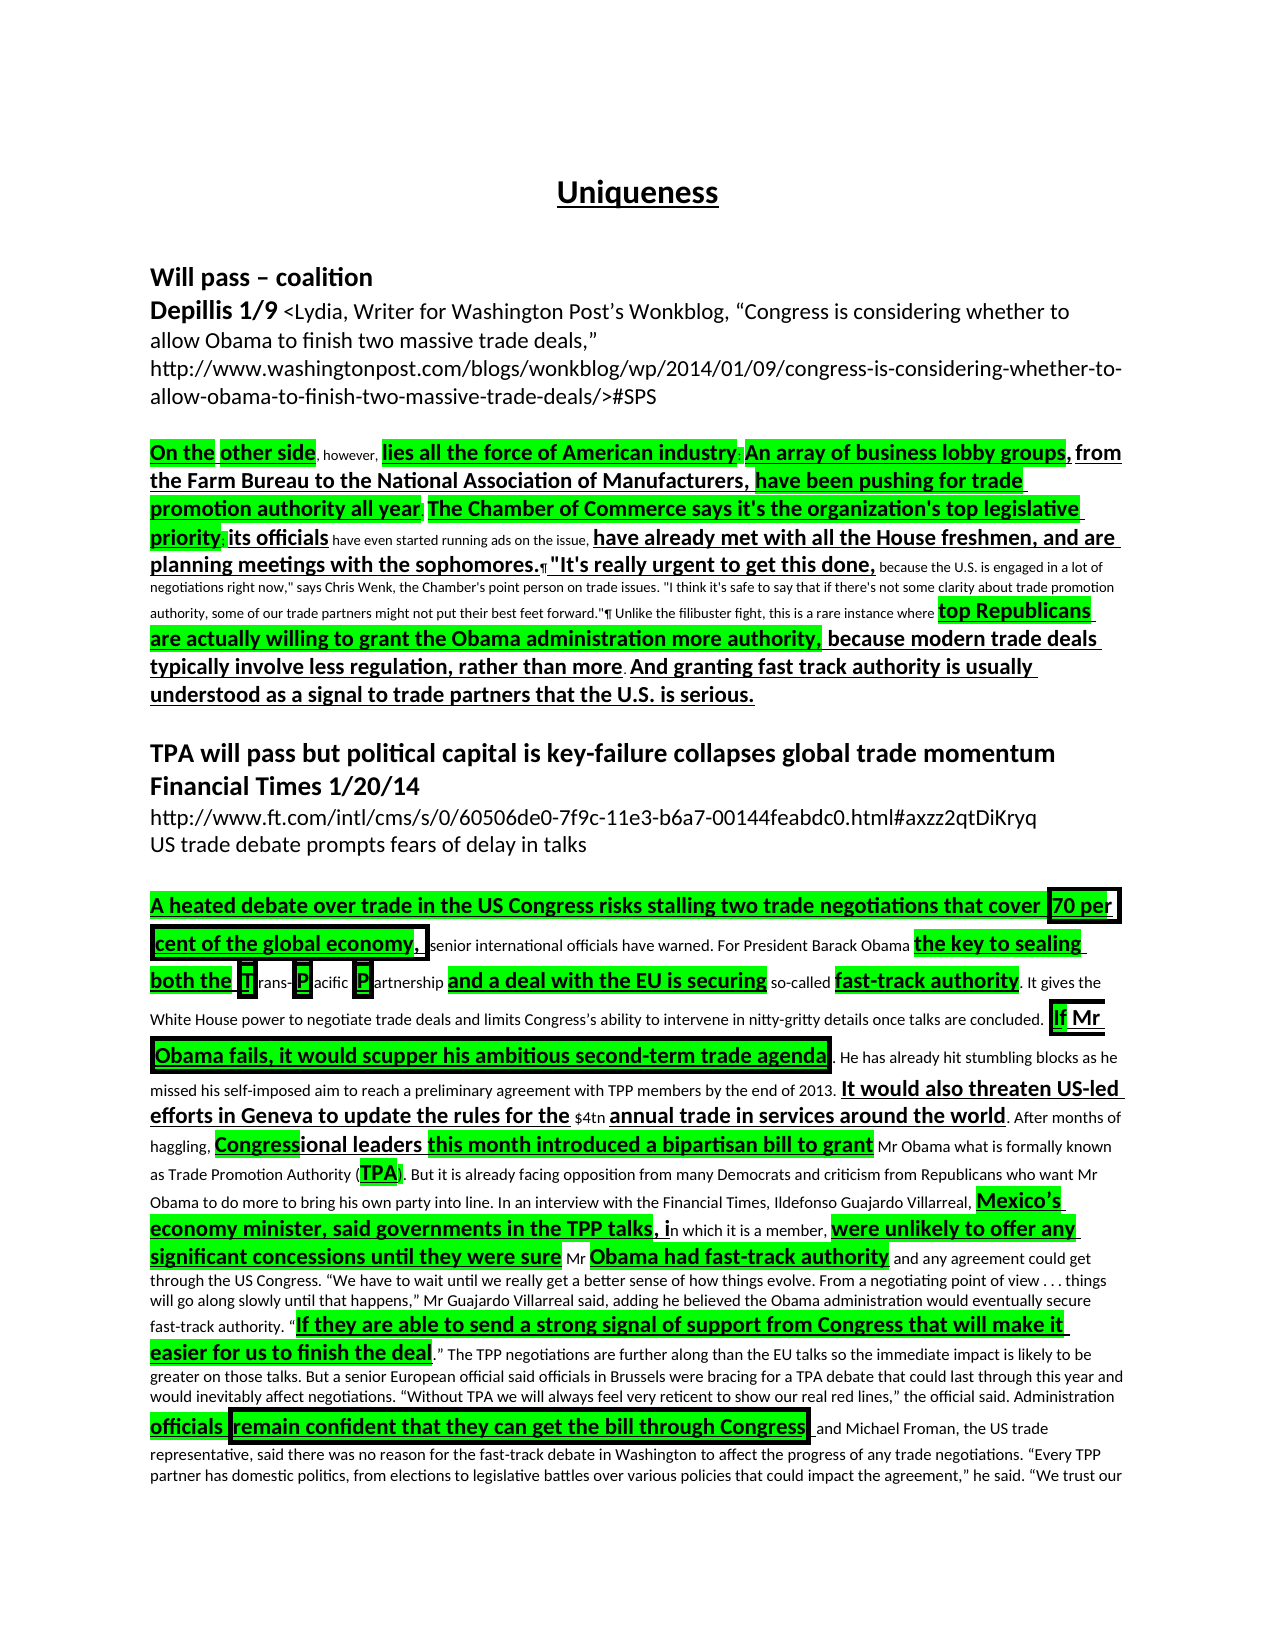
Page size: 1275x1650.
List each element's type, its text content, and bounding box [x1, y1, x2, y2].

subtitle Uniqueness [150, 171, 1125, 212]
text Financial Times 1/20/14 [150, 769, 1125, 803]
text http://www.ft.com/intl/cms/s/0/60506de0-7f9c-11e3-b6a7-00144feabdc0.html#axzz2qtDiKryq [150, 803, 1125, 831]
text On the other side, however, lies all the force of American industry: An array of business lobby groups, from the Farm Bureau to the National Association of Manufacturers, have been pushing for trade promotion authority all year. The Chamber of Commerce says it's the organization's top legislative priority; its officials have even started running ads on the issue, have already met with all the House freshmen, and are planning meetings with the sophomores.¶ "It's really urgent to get this done, because the U.S. is engaged in a lot of negotiations right now," says Chris Wenk, the Chamber's point person on trade issues. "I think it's safe to say that if there's not some clarity about trade promotion authority, some of our trade partners might not put their best feet forward."¶ Unlike the filibuster fight, this is a rare instance where top Republicans are actually willing to grant the Obama administration more authority, because modern trade deals typically involve less regulation, rather than more. And granting fast track authority is usually understood as a signal to trade partners that the U.S. is serious. [150, 438, 1125, 708]
subtitle Will pass – coalition [150, 260, 1125, 293]
text Depillis 1/9 <Lydia, Writer for Washington Post’s Wonkblog, “Congress is considering whether to allow Obama to finish two massive trade deals,” http://www.washingtonpost.com/blogs/wonkblog/wp/2014/01/09/congress-is-considering-whether-to-allow-obama-to-finish-two-massive-trade-deals/>#SPS [150, 293, 1125, 411]
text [150, 887, 1125, 1485]
text TPA will pass but political capital is key-failure collapses global trade momentum [150, 737, 1125, 769]
text US trade debate prompts fears of delay in talks [150, 831, 1125, 859]
